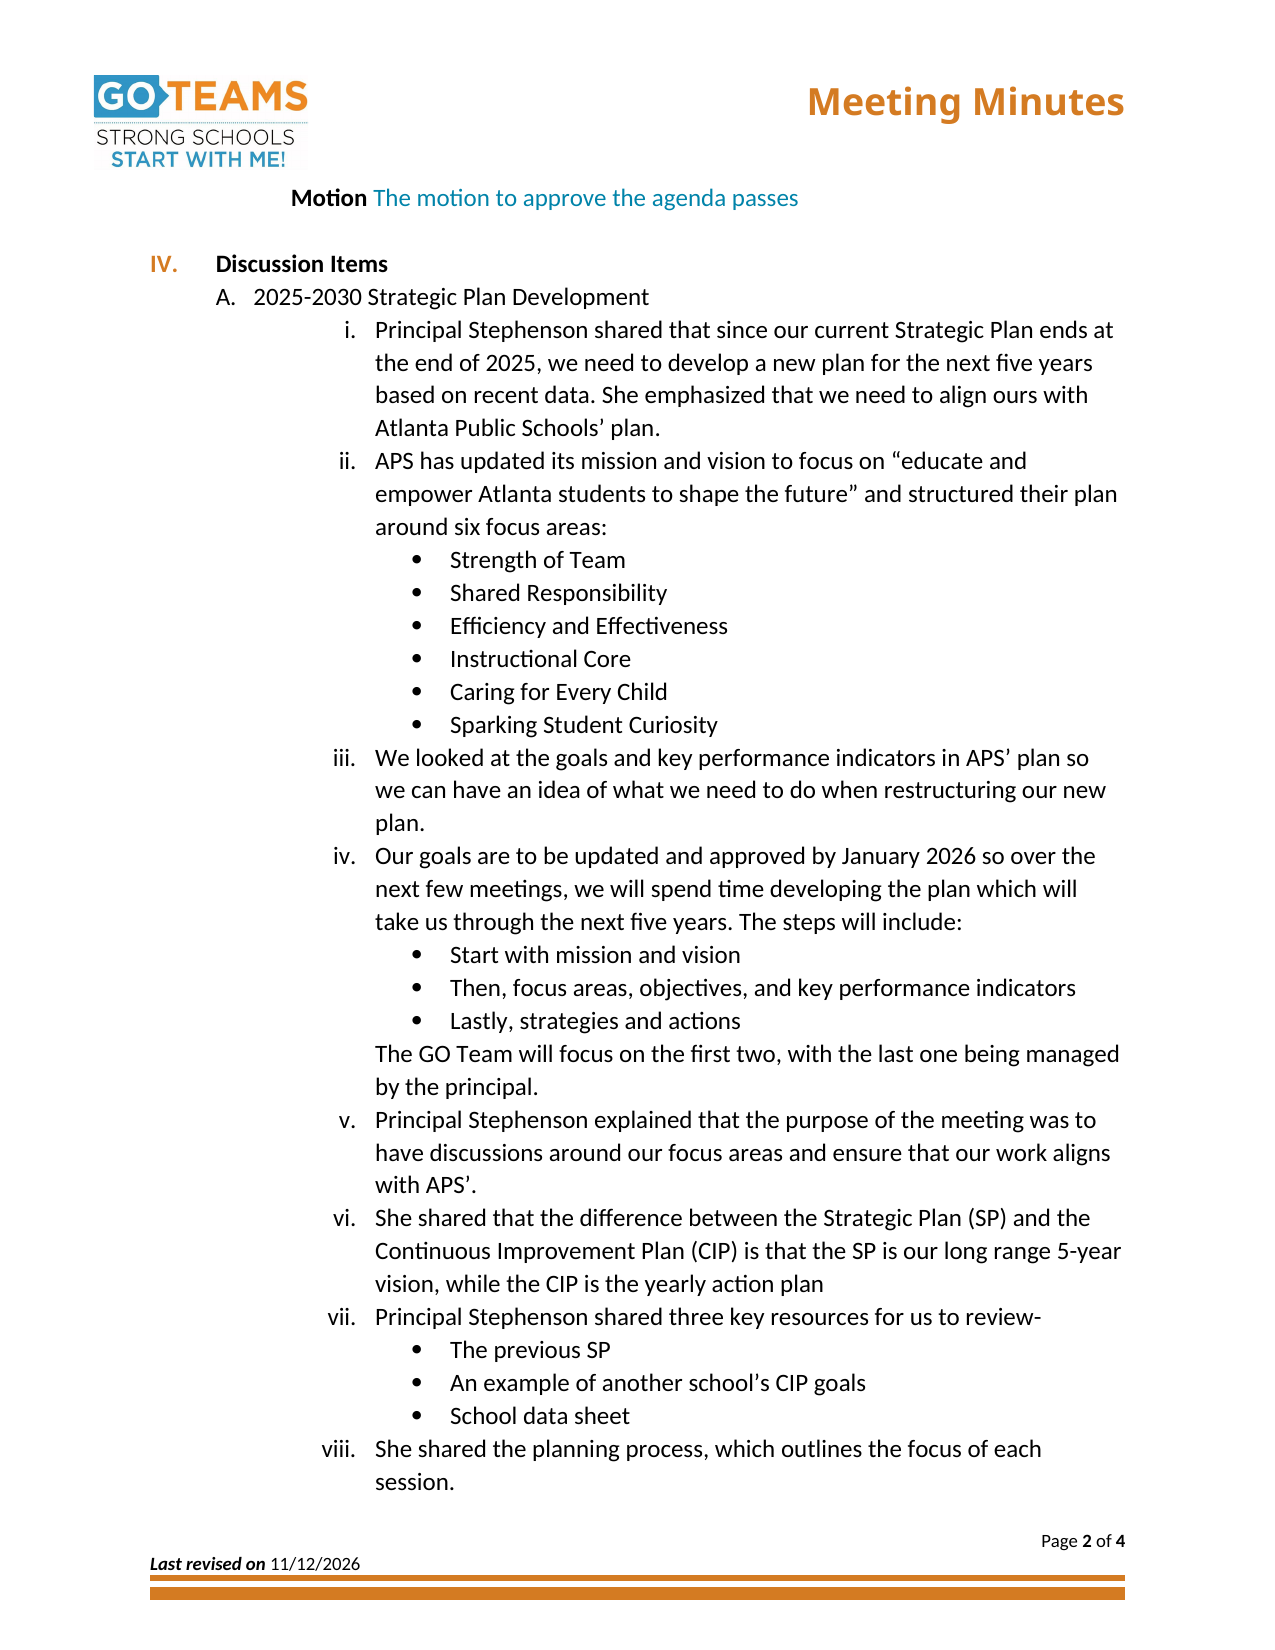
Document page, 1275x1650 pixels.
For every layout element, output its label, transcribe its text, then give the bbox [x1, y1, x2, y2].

list We looked at the goals and key performance indicators in APS’ plan so we can have an idea of what we need to do when restructuring our new plan. [356, 742, 1125, 838]
list Principal Stephenson explained that the purpose of the meeting was to have discussions around our focus areas and ensure that our work aligns with APS’. [356, 1104, 1125, 1200]
list The GO Team will focus on the first two, with the last one being managed by the principal. [375, 1038, 1125, 1101]
list Discussion Items [150, 248, 1125, 278]
list Instructional Core [412, 643, 1125, 673]
list Start with mission and vision [412, 939, 1125, 970]
list Shared Responsibility [412, 577, 1125, 608]
list The previous SP [412, 1334, 1125, 1365]
list Principal Stephenson shared that since our current Strategic Plan ends at the end of 2025, we need to develop a new plan for the next five years based on recent data. She emphasized that we need to align ours with Atlanta Public Schools’ plan. [356, 314, 1125, 443]
list 2025-2030 Strategic Plan Development [216, 281, 1125, 311]
list An example of another school’s CIP goals [412, 1367, 1125, 1398]
list Caring for Every Child [412, 676, 1125, 706]
list Sparking Student Curiosity [412, 709, 1125, 739]
list Principal Stephenson shared three key resources for us to review- [356, 1301, 1125, 1332]
list Strength of Team [412, 544, 1125, 575]
list Motion The motion to approve the agenda passes [291, 182, 1125, 213]
picture [93, 75, 309, 170]
list She shared the planning process, which outlines the focus of each session. [356, 1433, 1125, 1496]
list Then, focus areas, objectives, and key performance indicators [412, 972, 1125, 1003]
list Efficiency and Effectiveness [412, 610, 1125, 641]
list APS has updated its mission and vision to focus on “educate and empower Atlanta students to shape the future” and structured their plan around six focus areas: [356, 445, 1125, 542]
list Lastly, strategies and actions [412, 1005, 1125, 1036]
list She shared that the difference between the Strategic Plan (SP) and the Continuous Improvement Plan (CIP) is that the SP is our long range 5-year vision, while the CIP is the yearly action plan [356, 1202, 1125, 1299]
list School data sheet [412, 1400, 1125, 1431]
list Our goals are to be updated and approved by January 2026 so over the next few meetings, we will spend time developing the plan which will take us through the next five years. The steps will include: [356, 840, 1125, 937]
